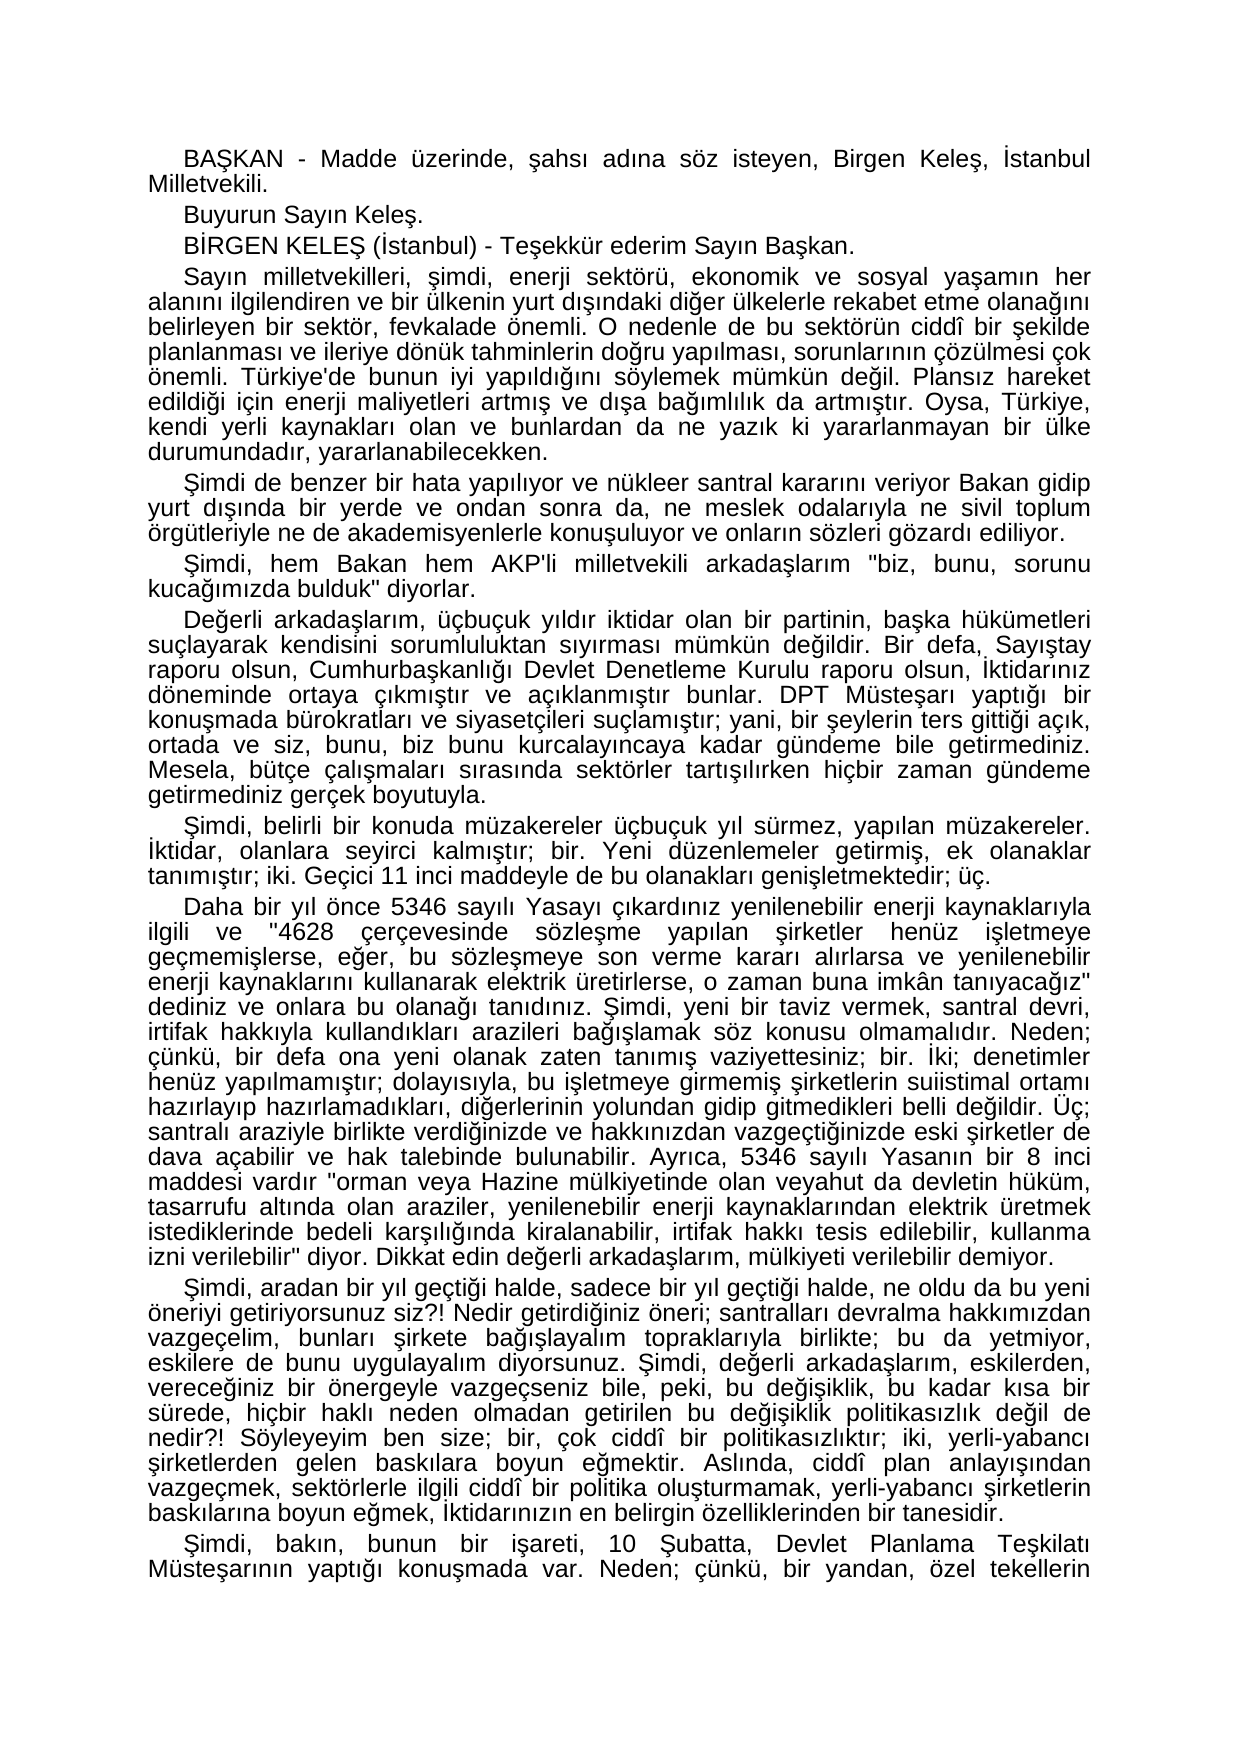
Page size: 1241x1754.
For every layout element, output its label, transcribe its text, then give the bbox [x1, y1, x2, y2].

text Şimdi, aradan bir yıl geçtiği halde, sadece bir yıl geçtiği halde, ne oldu da bu yeni öneriyi getiriyorsunuz siz?! Nedir getirdiğiniz öneri; santralları devralma hakkımızdan vazgeçelim, bunları şirkete bağışlayalım topraklarıyla birlikte; bu da yetmiyor, eskilere de bunu uygulayalım diyorsunuz. Şimdi, değerli arkadaşlarım, eskilerden, vereceğiniz bir önergeyle vazgeçseniz bile, peki, bu değişiklik, bu kadar kısa bir sürede, hiçbir haklı neden olmadan getirilen bu değişiklik politikasızlık değil de nedir?! Söyleyeyim ben size; bir, çok ciddî bir politikasızlıktır; iki, yerli-yabancı şirketlerden gelen baskılara boyun eğmektir. Aslında, ciddî plan anlayışından vazgeçmek, sektörlerle ilgili ciddî bir politika oluşturmamak, yerli-yabancı şirketlerin baskılarına boyun eğmek, İktidarınızın en belirgin özelliklerinden bir tanesidir. [148, 1276, 1093, 1526]
text Sayın milletvekilleri, şimdi, enerji sektörü, ekonomik ve sosyal yaşamın her alanını ilgilendiren ve bir ülkenin yurt dışındaki diğer ülkelerle rekabet etme olanağını belirleyen bir sektör, fevkalade önemli. O nedenle de bu sektörün ciddî bir şekilde planlanması ve ileriye dönük tahminlerin doğru yapılması, sorunlarının çözülmesi çok önemli. Türkiye'de bunun iyi yapıldığını söylemek mümkün değil. Plansız hareket edildiği için enerji maliyetleri artmış ve dışa bağımlılık da artmıştır. Oysa, Türkiye, kendi yerli kaynakları olan ve bunlardan da ne yazık ki yararlanmayan bir ülke durumundadır, yararlanabilecekken. [148, 265, 1093, 465]
text Şimdi, hem Bakan hem AKP'li milletvekili arkadaşlarım "biz, bunu, sorunu kucağımızda bulduk" diyorlar. [148, 552, 1093, 602]
text Değerli arkadaşlarım, üçbuçuk yıldır iktidar olan bir partinin, başka hükümetleri suçlayarak kendisini sorumluluktan sıyırması mümkün değildir. Bir defa, Sayıştay raporu olsun, Cumhurbaşkanlığı Devlet Denetleme Kurulu raporu olsun, İktidarınız döneminde ortaya çıkmıştır ve açıklanmıştır bunlar. DPT Müsteşarı yaptığı bir konuşmada bürokratları ve siyasetçileri suçlamıştır; yani, bir şeylerin ters gittiği açık, ortada ve siz, bunu, biz bunu kurcalayıncaya kadar gündeme bile getirmediniz. Mesela, bütçe çalışmaları sırasında sektörler tartışılırken hiçbir zaman gündeme getirmediniz gerçek boyutuyla. [148, 608, 1093, 808]
text BİRGEN KELEŞ (İstanbul) - Teşekkür ederim Sayın Başkan. [148, 234, 1093, 259]
text BAŞKAN - Madde üzerinde, şahsı adına söz isteyen, Birgen Keleş, İstanbul Milletvekili. [148, 148, 1093, 198]
text Daha bir yıl önce 5346 sayılı Yasayı çıkardınız yenilenebilir enerji kaynaklarıyla ilgili ve "4628 çerçevesinde sözleşme yapılan şirketler henüz işletmeye geçmemişlerse, eğer, bu sözleşmeye son verme kararı alırlarsa ve yenilenebilir enerji kaynaklarını kullanarak elektrik üretirlerse, o zaman buna imkân tanıyacağız" dediniz ve onlara bu olanağı tanıdınız. Şimdi, yeni bir taviz vermek, santral devri, irtifak hakkıyla kullandıkları arazileri bağışlamak söz konusu olmamalıdır. Neden; çünkü, bir defa ona yeni olanak zaten tanımış vaziyettesiniz; bir. İki; denetimler henüz yapılmamıştır; dolayısıyla, bu işletmeye girmemiş şirketlerin suiistimal ortamı hazırlayıp hazırlamadıkları, diğerlerinin yolundan gidip gitmedikleri belli değildir. Üç; santralı araziyle birlikte verdiğinizde ve hakkınızdan vazgeçtiğinizde eski şirketler de dava açabilir ve hak talebinde bulunabilir. Ayrıca, 5346 sayılı Yasanın bir 8 inci maddesi vardır "orman veya Hazine mülkiyetinde olan veyahut da devletin hüküm, tasarrufu altında olan araziler, yenilenebilir enerji kaynaklarından elektrik üretmek istediklerinde bedeli karşılığında kiralanabilir, irtifak hakkı tesis edilebilir, kullanma izni verilebilir" diyor. Dikkat edin değerli arkadaşlarım, mülkiyeti verilebilir demiyor. [148, 895, 1093, 1270]
text Şimdi, belirli bir konuda müzakereler üçbuçuk yıl sürmez, yapılan müzakereler. İktidar, olanlara seyirci kalmıştır; bir. Yeni düzenlemeler getirmiş, ek olanaklar tanımıştır; iki. Geçici 11 inci maddeyle de bu olanakları genişletmektedir; üç. [148, 814, 1093, 889]
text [148, 1532, 1093, 1582]
text Şimdi de benzer bir hata yapılıyor ve nükleer santral kararını veriyor Bakan gidip yurt dışında bir yerde ve ondan sonra da, ne meslek odalarıyla ne sivil toplum örgütleriyle ne de akademisyenlerle konuşuluyor ve onların sözleri gözardı ediliyor. [148, 471, 1093, 546]
text Buyurun Sayın Keleş. [148, 203, 1093, 228]
